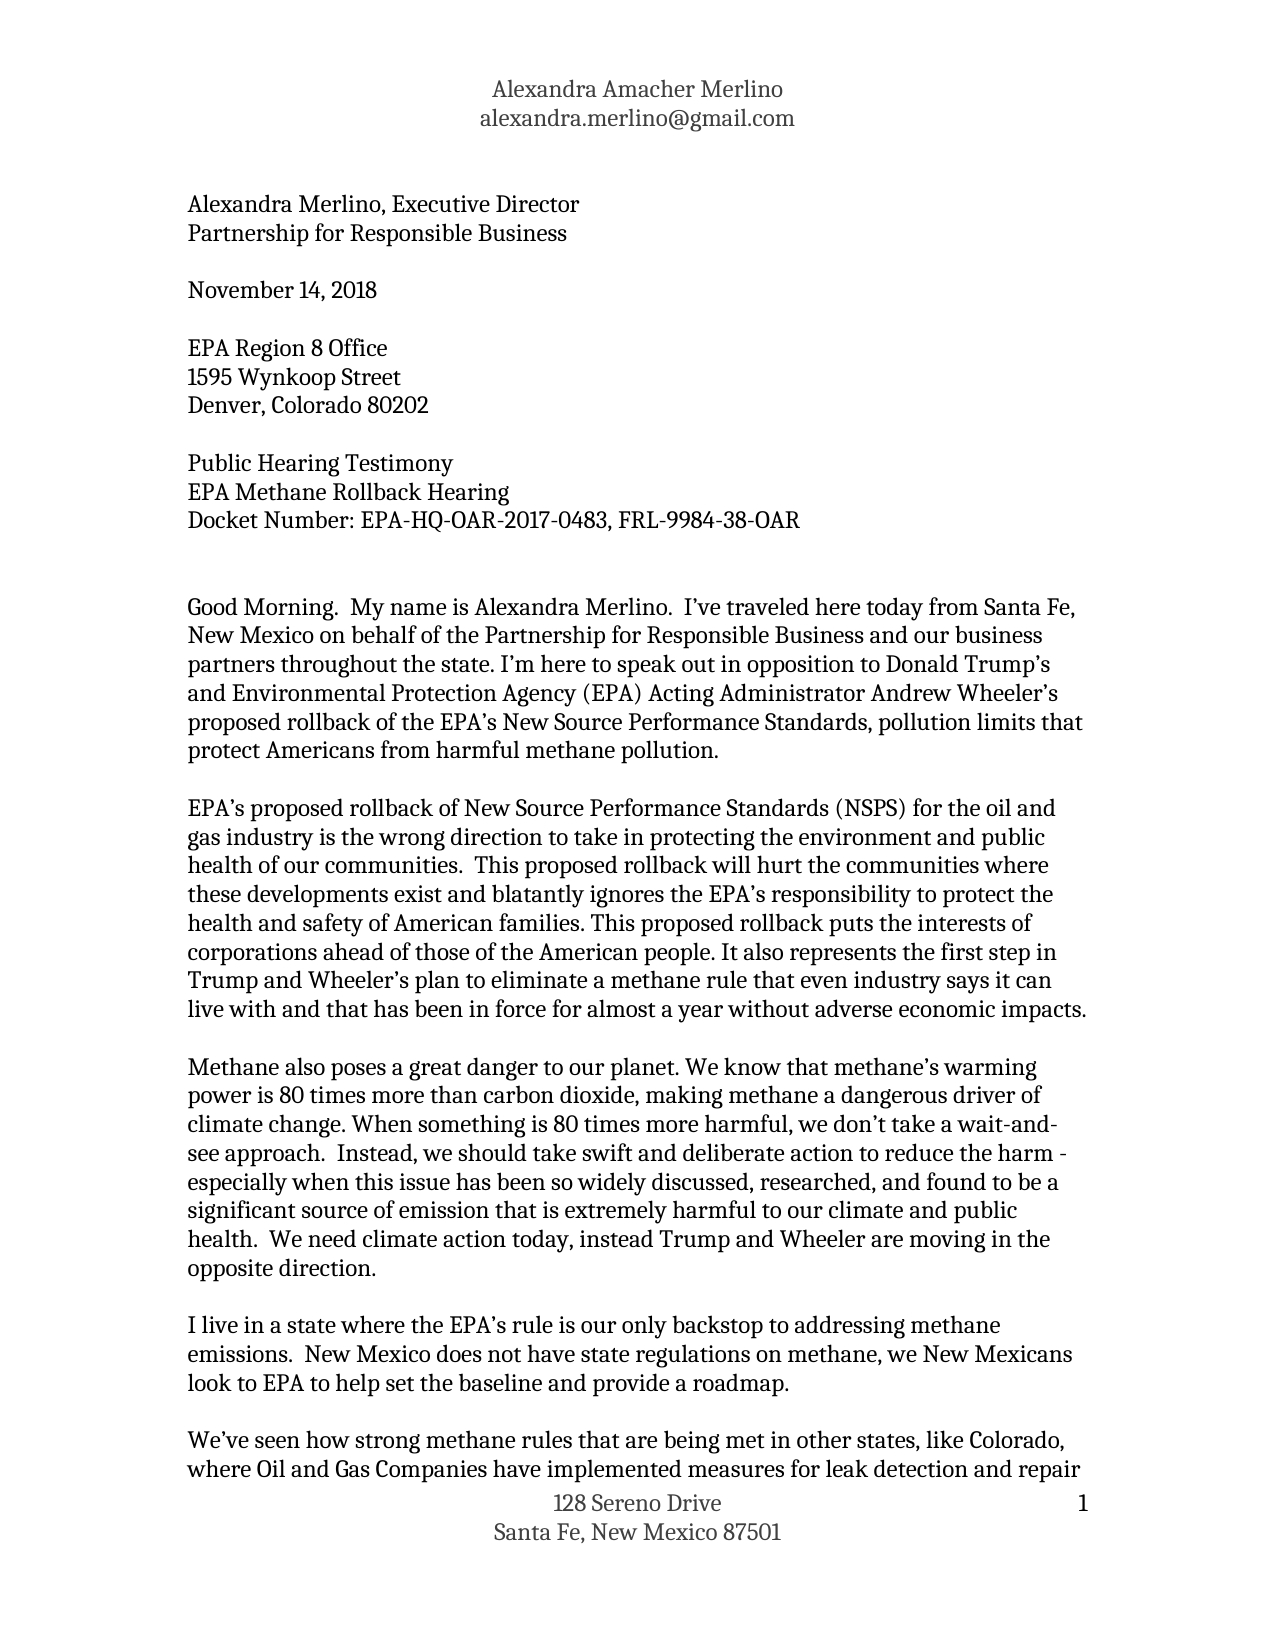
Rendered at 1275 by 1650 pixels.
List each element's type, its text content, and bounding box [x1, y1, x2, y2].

text I live in a state where the EPA’s rule is our only backstop to addressing methane emissions. New Mexico does not have state regulations on methane, we New Mexicans look to EPA to help set the baseline and provide a roadmap. [187, 1311, 1087, 1397]
text Public Hearing Testimony [187, 449, 1087, 477]
text Alexandra Merlino, Executive Director [187, 190, 1087, 219]
text Partnership for Responsible Business [187, 219, 1087, 247]
text 1595 Wynkoop Street [187, 362, 1087, 391]
text Methane also poses a great danger to our planet. We know that methane’s warming power is 80 times more than carbon dioxide, making methane a dangerous driver of climate change. When something is 80 times more harmful, we don’t take a wait-and-see approach. Instead, we should take swift and deliberate action to reduce the harm - especially when this issue has been so widely discussed, researched, and found to be a significant source of emission that is extremely harmful to our climate and public health. We need climate action today, instead Trump and Wheeler are moving in the opposite direction. [187, 1052, 1087, 1282]
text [187, 1426, 1087, 1484]
text Docket Number: EPA-HQ-OAR-2017-0483, FRL-9984-38-OAR [187, 506, 1087, 535]
text November 14, 2018 [187, 276, 1087, 305]
text EPA Methane Rollback Hearing [187, 477, 1087, 506]
text EPA’s proposed rollback of New Source Performance Standards (NSPS) for the oil and gas industry is the wrong direction to take in protecting the environment and public health of our communities. This proposed rollback will hurt the communities where these developments exist and blatantly ignores the EPA’s responsibility to protect the health and safety of American families. This proposed rollback puts the interests of corporations ahead of those of the American people. It also represents the first step in Trump and Wheeler’s plan to eliminate a methane rule that even industry says it can live with and that has been in force for almost a year without adverse economic impacts. [187, 794, 1087, 1024]
text Denver, Colorado 80202 [187, 391, 1087, 420]
text Good Morning. My name is Alexandra Merlino. I’ve traveled here today from Santa Fe, New Mexico on behalf of the Partnership for Responsible Business and our business partners throughout the state. I’m here to speak out in opposition to Donald Trump’s and Environmental Protection Agency (EPA) Acting Administrator Andrew Wheeler’s proposed rollback of the EPA’s New Source Performance Standards, pollution limits that protect Americans from harmful methane pollution. [187, 592, 1087, 765]
text EPA Region 8 Office [187, 334, 1087, 362]
